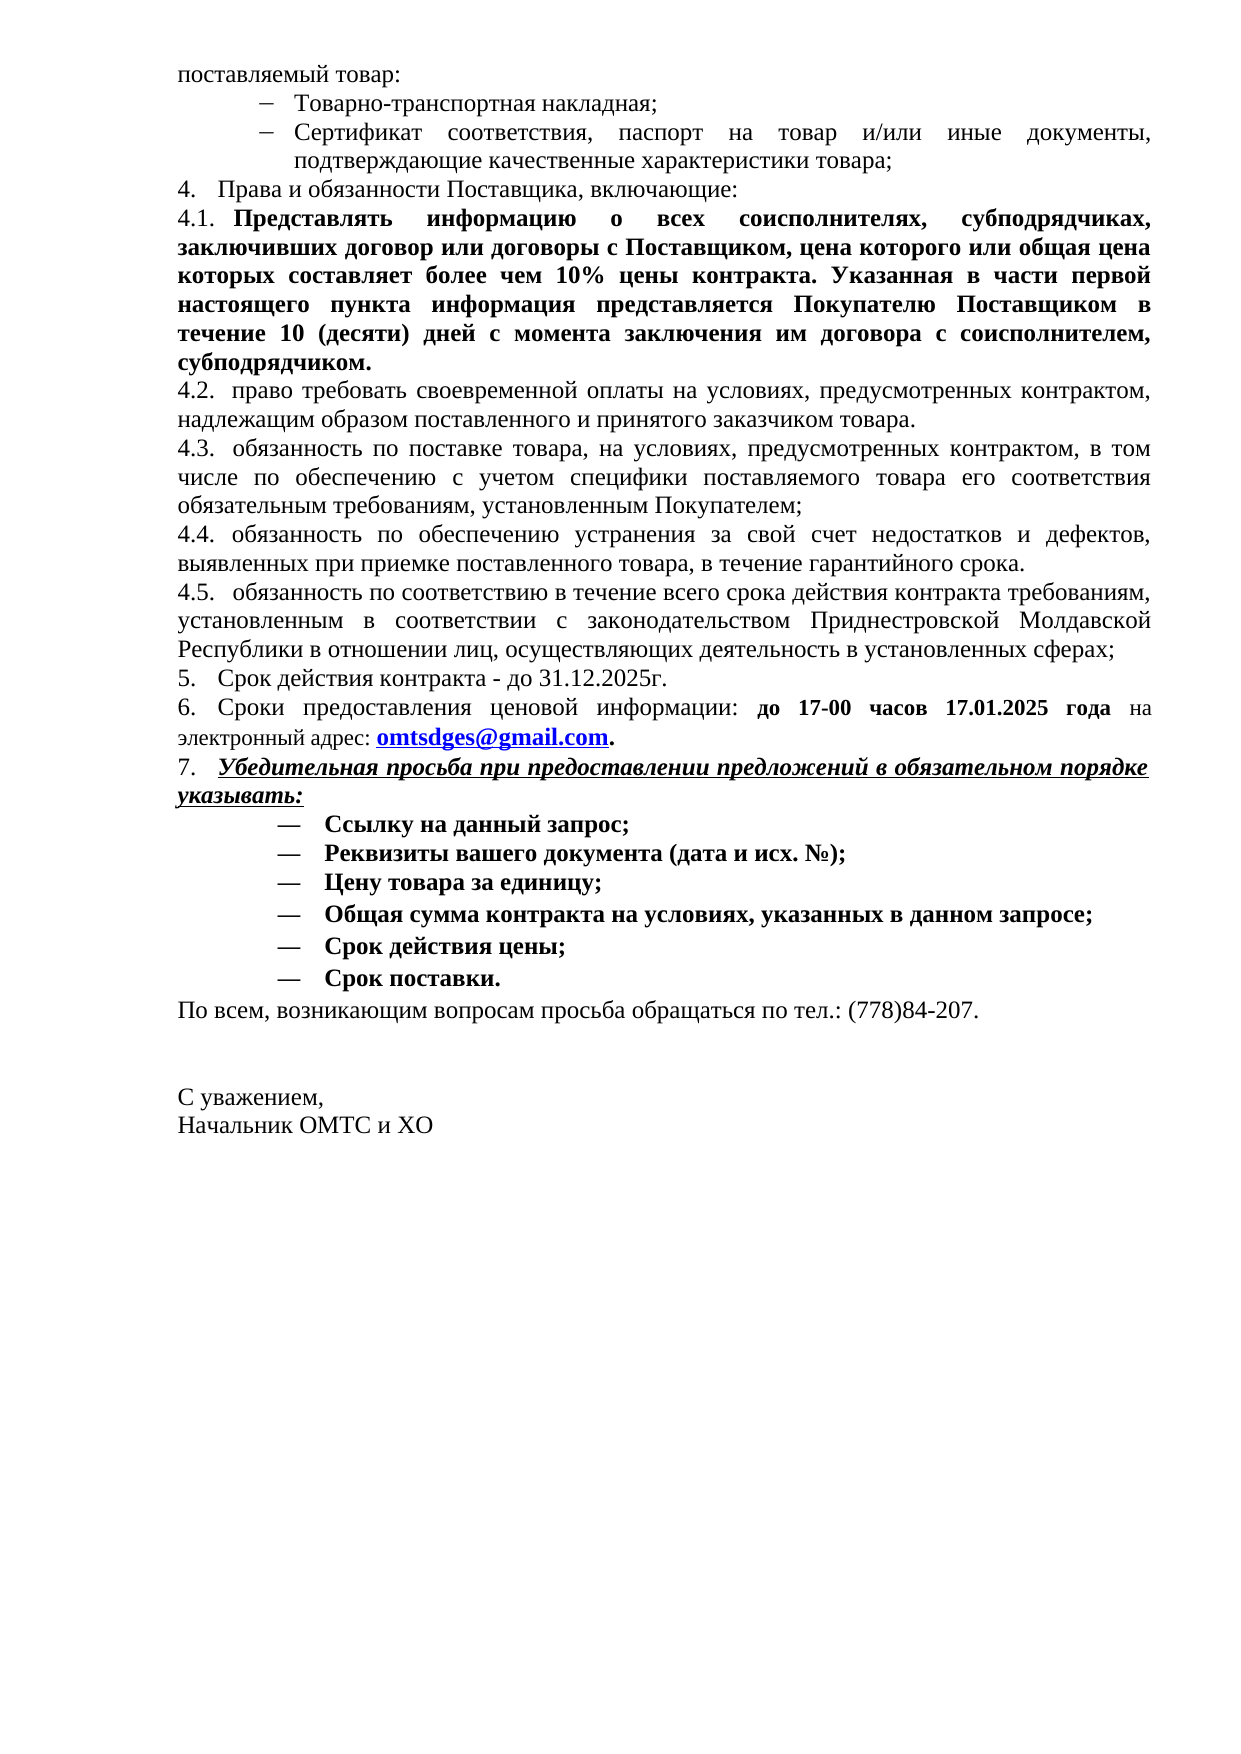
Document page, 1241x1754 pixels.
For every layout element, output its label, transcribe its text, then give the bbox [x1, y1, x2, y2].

text По всем, возникающим вопросам просьба обращаться по тел.: (778)84-207. [177, 996, 1152, 1024]
list право требовать своевременной оплаты на условиях, предусмотренных контрактом, надлежащим образом поставленного и принятого заказчиком товара. [177, 375, 1152, 433]
list Представлять информацию о всех соисполнителях, субподрядчиках, заключивших договор или договоры с Поставщиком, цена которого или общая цена которых составляет более чем 10% цены контракта. Указанная в части первой настоящего пункта информация представляется Покупателю Поставщиком в течение 10 (десяти) дней с момента заключения им договора с соисполнителем, субподрядчиком. [177, 203, 1152, 375]
list Ссылку на данный запрос; [177, 809, 1152, 838]
list обязанность по обеспечению устранения за свой счет недостатков и дефектов, выявленных при приемке поставленного товара, в течение гарантийного срока. [177, 519, 1152, 577]
list обязанность по соответствию в течение всего срока действия контракта требованиям, установленным в соответствии с законодательством Приднестровской Молдавской Республики в отношении лиц, осуществляющих деятельность в установленных сферах; [177, 577, 1152, 663]
list обязанность по поставке товара, на условиях, предусмотренных контрактом, в том числе по обеспечению с учетом специфики поставляемого товара его соответствия обязательным требованиям, установленным Покупателем; [177, 433, 1152, 519]
list Сертификат соответствия, паспорт на товар и/или иные документы, подтверждающие качественные характеристики товара; [256, 117, 1152, 174]
list Сроки предоставления ценовой информации: до 17-00 часов 17.01.2025 года на электронный адрес: omtsdges@gmail.com. [177, 692, 1152, 751]
list Срок действия контракта - до 31.12.2025г. [177, 663, 1152, 692]
text Начальник ОМТС и ХО [177, 1111, 1152, 1139]
list Срок действия цены; [177, 931, 1152, 960]
list Срок поставки. [177, 963, 1152, 992]
list Убедительная просьба при предоставлении предложений в обязательном порядке указывать: [177, 752, 1152, 809]
list Общая сумма контракта на условиях, указанных в данном запросе; [177, 899, 1152, 928]
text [177, 59, 1152, 88]
list Права и обязанности Поставщика, включающие: [177, 174, 1152, 203]
text С уважением, [177, 1082, 1152, 1111]
list Реквизиты вашего документа (дата и исх. №); [177, 838, 1152, 867]
list Цену товара за единицу; [177, 867, 1152, 896]
list Товарно-транспортная накладная; [256, 88, 1152, 117]
